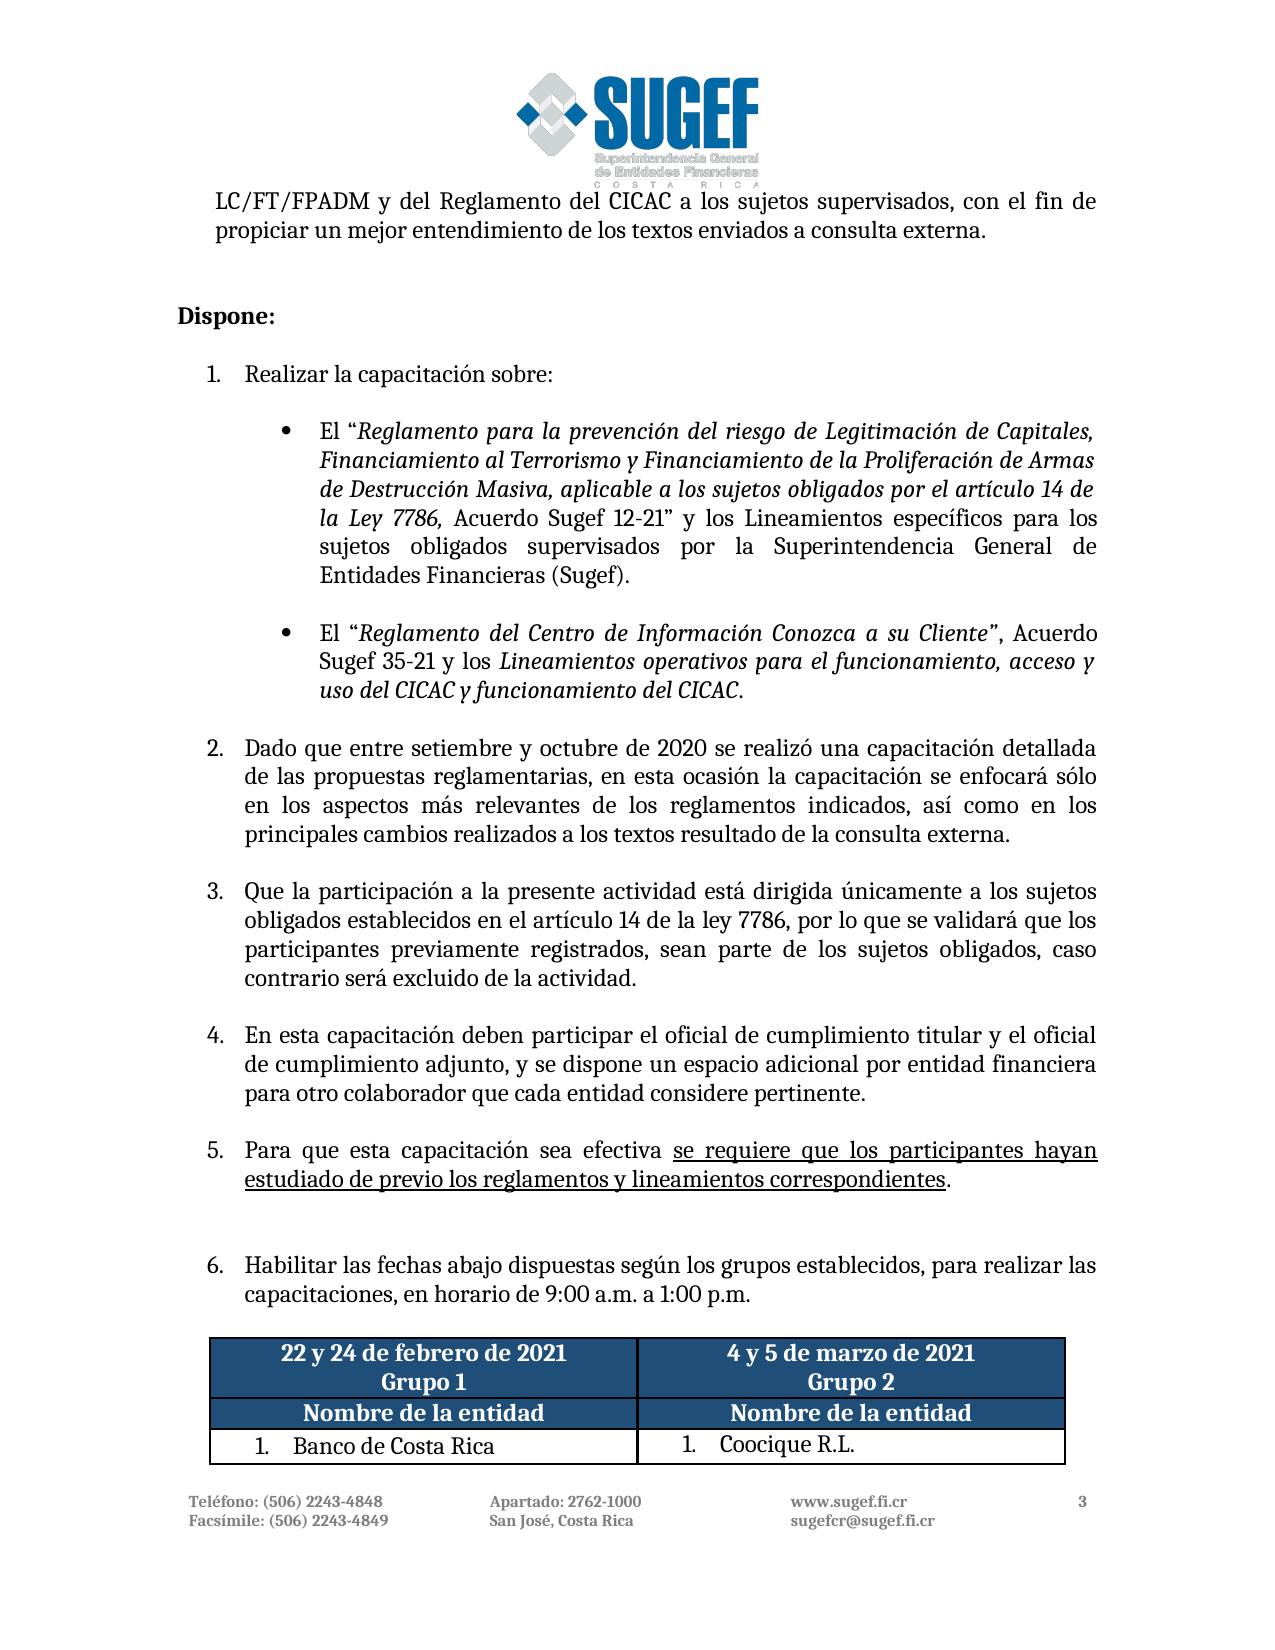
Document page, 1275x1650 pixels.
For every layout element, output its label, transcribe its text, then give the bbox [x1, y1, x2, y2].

list Para que esta capacitación sea efectiva se requiere que los participantes hayan estudiado de previo los reglamentos y lineamientos correspondientes. [207, 1136, 1098, 1193]
table_cell Banco de Costa Rica [211, 1430, 636, 1463]
list Habilitar las fechas abajo dispuestas según los grupos establecidos, para realizar las capacitaciones, en horario de 9:00 a.m. a 1:00 p.m. [207, 1251, 1098, 1308]
list Que la participación a la presente actividad está dirigida únicamente a los sujetos obligados establecidos en el artículo 14 de la ley 7786, por lo que se validará que los participantes previamente registrados, sean parte de los sujetos obligados, caso contrario será excluido de la actividad. [207, 877, 1098, 992]
list El “Reglamento del Centro de Información Conozca a su Cliente”, Acuerdo Sugef 35-21 y los Lineamientos operativos para el funcionamiento, acceso y uso del CICAC y funcionamiento del CICAC. [282, 618, 1098, 705]
table_cell Nombre de la entidad [639, 1399, 1064, 1428]
text Dispone: [177, 302, 1098, 331]
list En esta capacitación deben participar el oficial de cumplimiento titular y el oficial de cumplimiento adjunto, y se dispone un espacio adicional por entidad financiera para otro colaborador que cada entidad considere pertinente. [207, 1021, 1098, 1107]
list Realizar la capacitación sobre: [207, 360, 1098, 388]
table_cell Nombre de la entidad [211, 1399, 636, 1428]
table_header 22 y 24 de febrero de 2021 Grupo 1 [211, 1339, 636, 1397]
picture [516, 73, 759, 188]
list Dado que entre setiembre y octubre de 2020 se realizó una capacitación detallada de las propuestas reglamentarias, en esta ocasión la capacitación se enfocará sólo en los aspectos más relevantes de los reglamentos indicados, así como en los principales cambios realizados a los textos resultado de la consulta externa. [207, 733, 1098, 848]
table_header 4 y 5 de marzo de 2021 Grupo 2 [639, 1339, 1064, 1397]
table_cell Coocique R.L. [639, 1430, 1064, 1463]
list El “Reglamento para la prevención del riesgo de Legitimación de Capitales, Financiamiento al Terrorismo y Financiamiento de la Proliferación de Armas de Destrucción Masiva, aplicable a los sujetos obligados por el artículo 14 de la Ley 7786, Acuerdo Sugef 12-21” y los Lineamientos específicos para los sujetos obligados supervisados por la Superintendencia General de Entidades Financieras (Sugef). [282, 417, 1098, 590]
